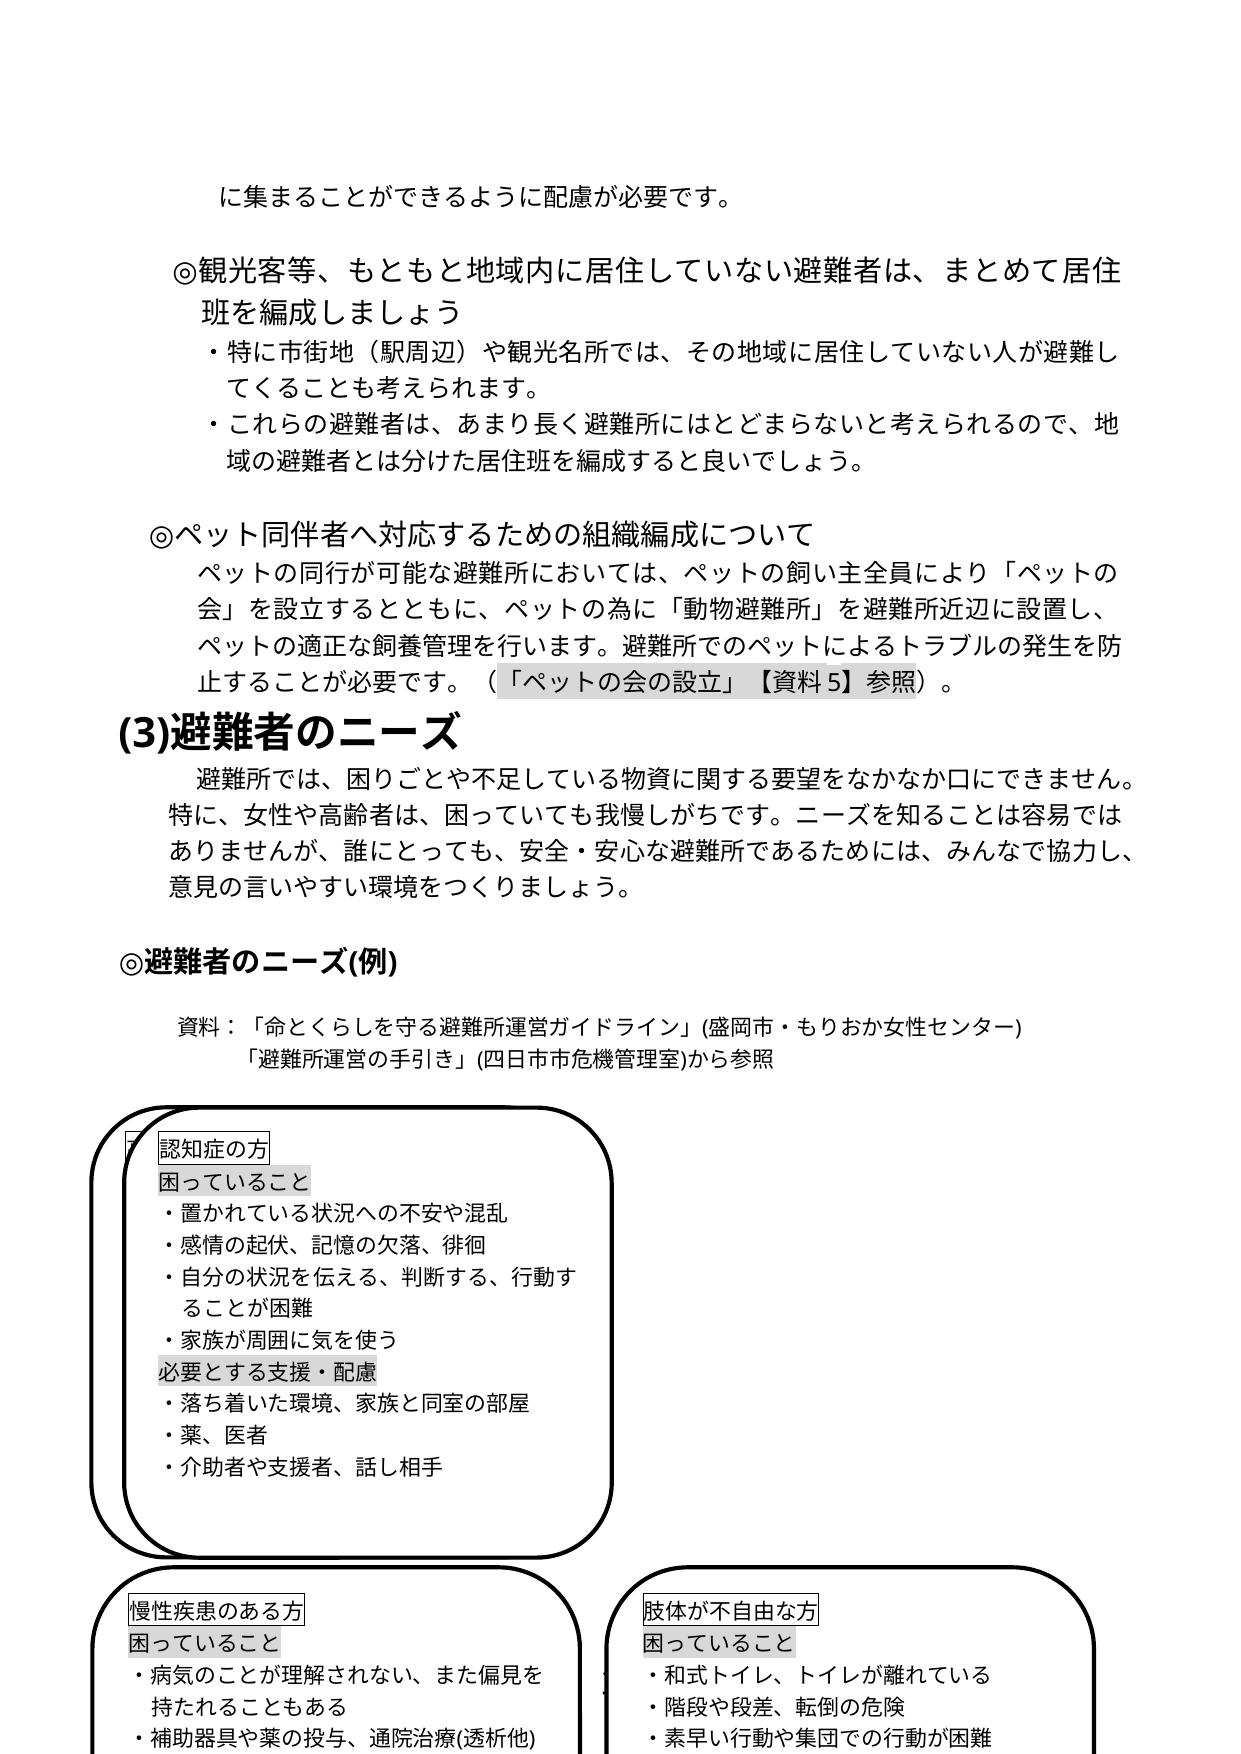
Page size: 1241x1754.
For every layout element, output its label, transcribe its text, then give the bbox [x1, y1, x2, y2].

text ・特に市街地（駅周辺）や観光名所では、その地域に居住していない人が避難してくることも考えられます。 [201, 332, 1122, 405]
text 「避難所運営の手引き」(四日市市危機管理室)から参照 [118, 1042, 1122, 1074]
text 避難所では、困りごとや不足している物資に関する要望をなかなか口にできません。特に、女性や高齢者は、困っていても我慢しがちです。ニーズを知ることは容易ではありませんが、誰にとっても、安全・安心な避難所であるためには、みんなで協力し、意見の言いやすい環境をつくりましょう。 [168, 759, 1122, 904]
text ◎観光客等、もともと地域内に居住していない避難者は、まとめて居住班を編成しましょう [172, 247, 1122, 332]
text ペットの同行が可能な避難所においては、ペットの飼い主全員により「ペットの会」を設立するとともに、ペットの為に「動物避難所」を避難所近辺に設置し、ペットの適正な飼養管理を行います。避難所でのペットによるトラブルの発生を防止することが必要です。（「ペットの会の設立」【資料5】参照）。 [197, 554, 1122, 699]
text 資料：「命とくらしを守る避難所運営ガイドライン」(盛岡市・もりおか女性センター) [171, 1010, 1122, 1042]
text ◎ペット同伴者へ対応するための組織編成について [118, 511, 1122, 554]
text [193, 177, 1122, 213]
text (3)避難者のニーズ [118, 699, 1122, 759]
text ・これらの避難者は、あまり長く避難所にはとどまらないと考えられるので、地域の避難者とは分けた居住班を編成すると良いでしょう。 [201, 405, 1122, 477]
text ◎避難者のニーズ(例) [119, 938, 1122, 981]
